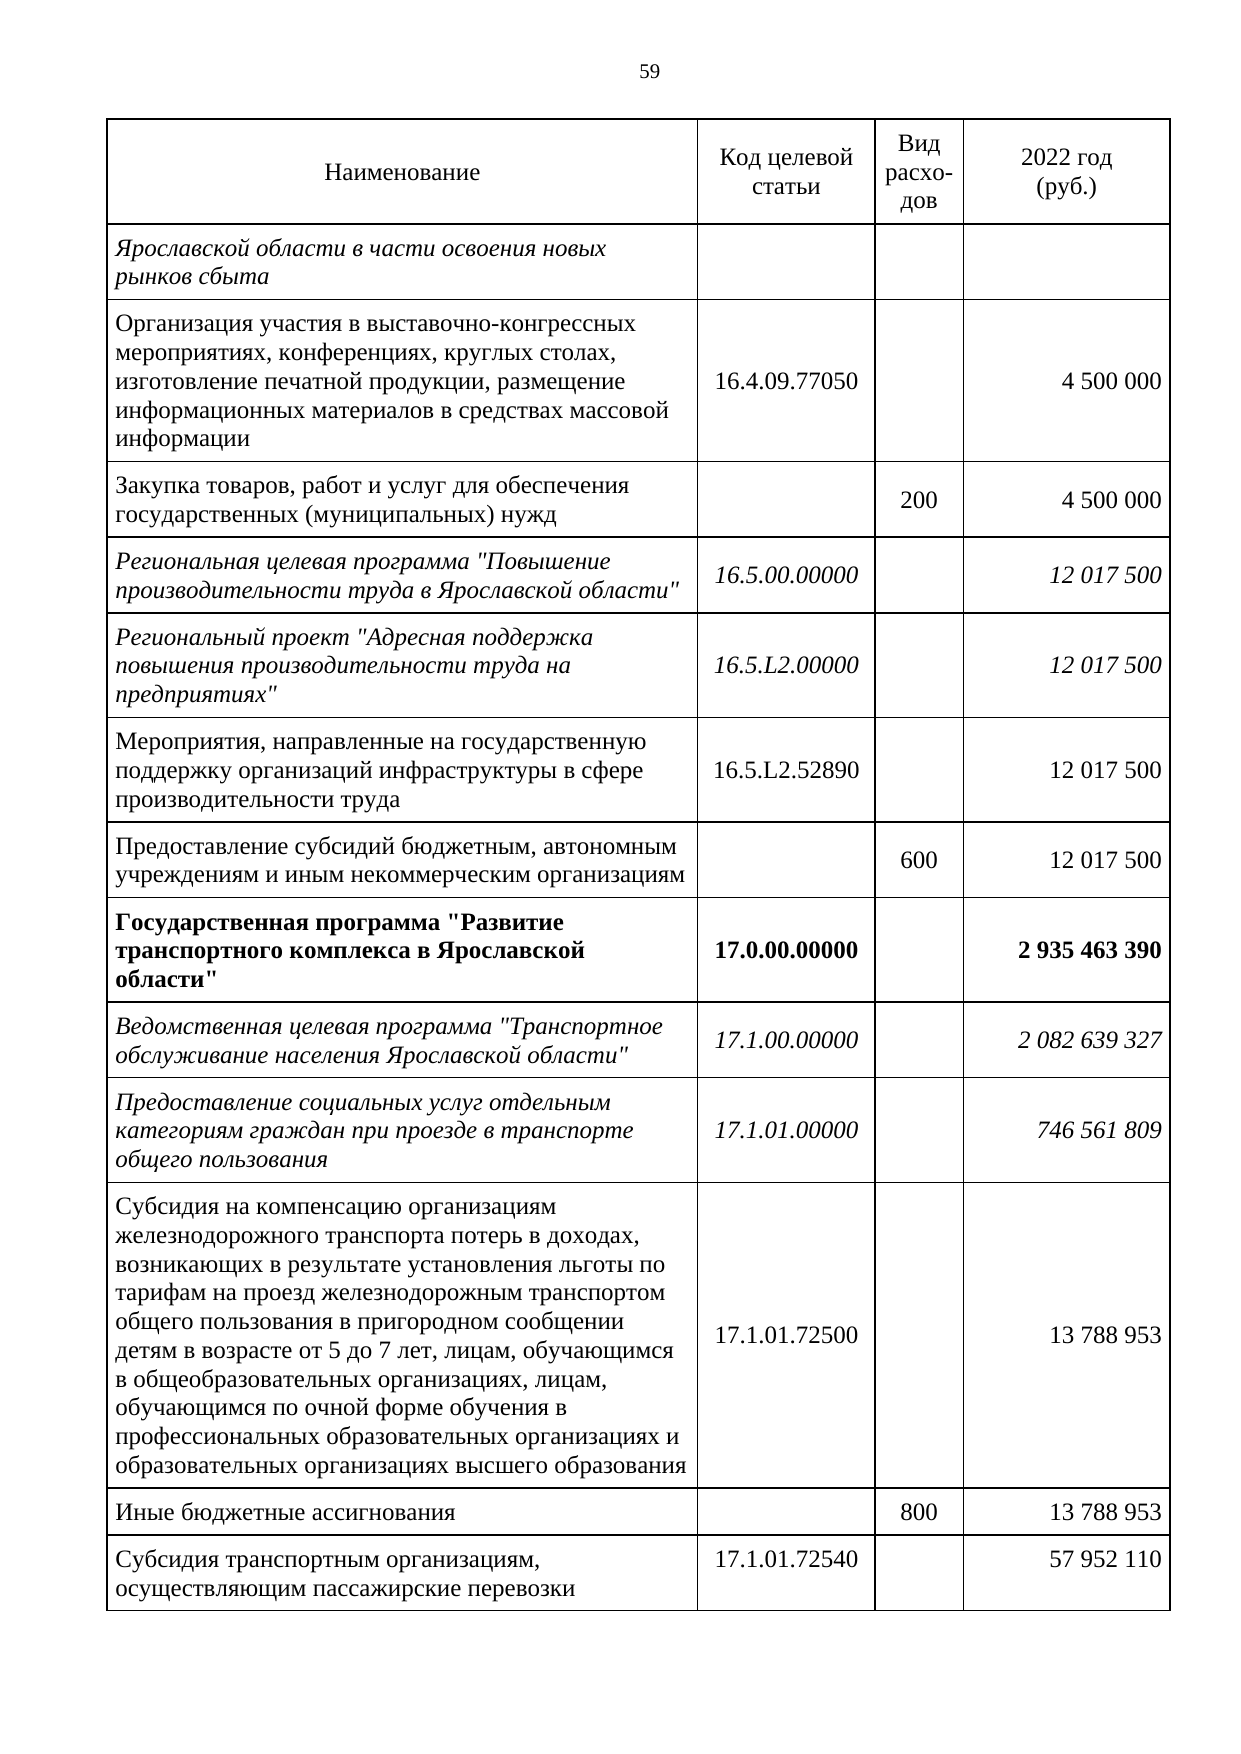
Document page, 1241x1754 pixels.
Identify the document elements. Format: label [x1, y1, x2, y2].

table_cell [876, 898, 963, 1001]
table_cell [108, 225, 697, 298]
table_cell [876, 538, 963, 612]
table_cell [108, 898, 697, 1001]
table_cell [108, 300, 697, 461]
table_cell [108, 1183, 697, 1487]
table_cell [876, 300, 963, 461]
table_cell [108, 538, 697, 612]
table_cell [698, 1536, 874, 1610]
table_header [964, 120, 1169, 223]
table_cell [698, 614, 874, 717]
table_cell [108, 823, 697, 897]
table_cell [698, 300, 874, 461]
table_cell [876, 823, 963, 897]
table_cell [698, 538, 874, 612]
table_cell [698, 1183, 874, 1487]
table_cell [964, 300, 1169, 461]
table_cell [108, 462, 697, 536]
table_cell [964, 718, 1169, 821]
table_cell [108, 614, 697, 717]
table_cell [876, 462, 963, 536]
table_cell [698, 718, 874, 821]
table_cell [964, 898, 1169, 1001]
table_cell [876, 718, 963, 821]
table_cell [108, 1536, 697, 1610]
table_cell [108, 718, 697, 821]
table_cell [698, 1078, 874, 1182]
table_header [698, 120, 874, 223]
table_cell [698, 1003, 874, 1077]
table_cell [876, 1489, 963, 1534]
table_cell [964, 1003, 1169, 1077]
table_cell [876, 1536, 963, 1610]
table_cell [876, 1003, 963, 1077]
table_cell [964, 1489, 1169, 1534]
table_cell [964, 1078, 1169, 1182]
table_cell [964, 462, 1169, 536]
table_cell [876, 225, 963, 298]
table_header [108, 120, 697, 223]
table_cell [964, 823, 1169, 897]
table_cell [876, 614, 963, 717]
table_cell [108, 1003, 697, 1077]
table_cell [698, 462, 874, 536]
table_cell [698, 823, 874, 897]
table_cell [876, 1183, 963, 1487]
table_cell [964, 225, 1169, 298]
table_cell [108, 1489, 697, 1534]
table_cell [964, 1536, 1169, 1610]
table_header [876, 120, 963, 223]
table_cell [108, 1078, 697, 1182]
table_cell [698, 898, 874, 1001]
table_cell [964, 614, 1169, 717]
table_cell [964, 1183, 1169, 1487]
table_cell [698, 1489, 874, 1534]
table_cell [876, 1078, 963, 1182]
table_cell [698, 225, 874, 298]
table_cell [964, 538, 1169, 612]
